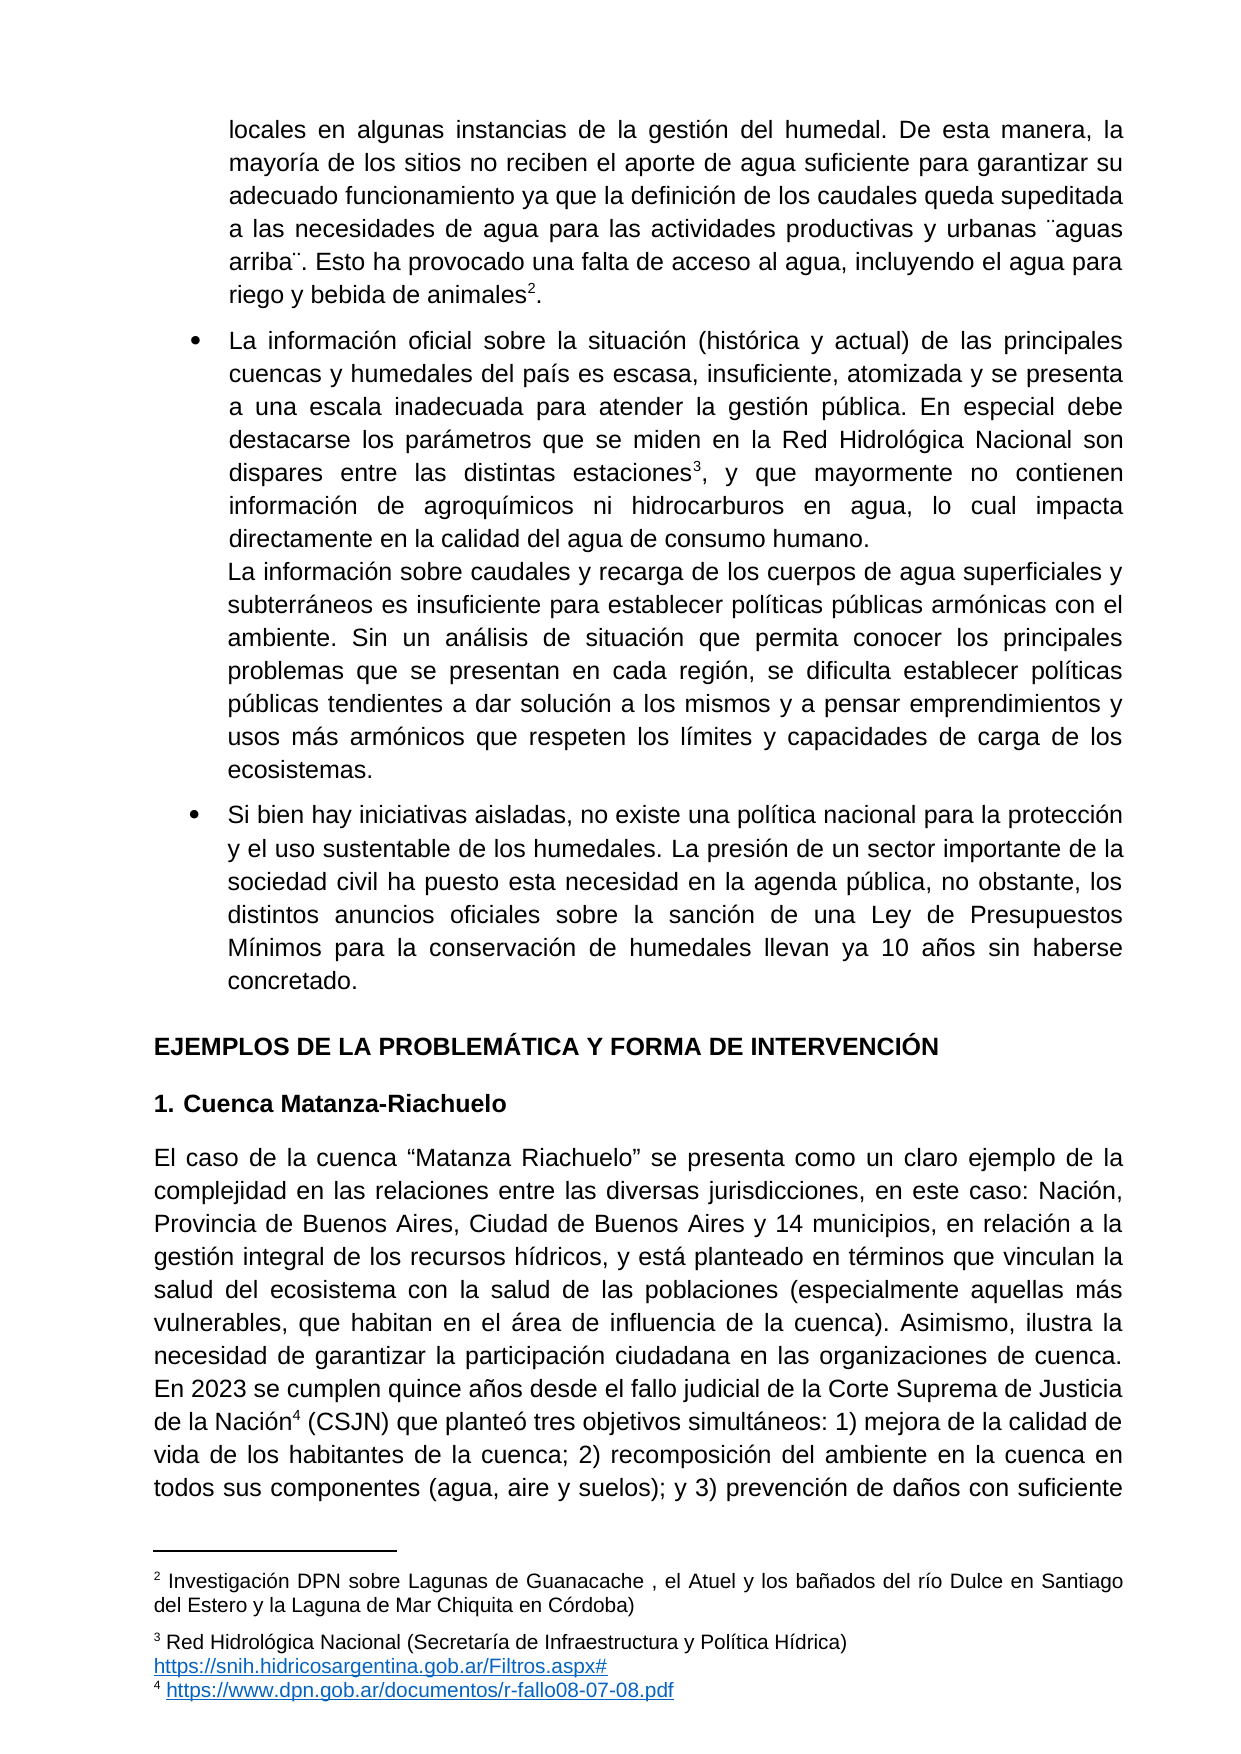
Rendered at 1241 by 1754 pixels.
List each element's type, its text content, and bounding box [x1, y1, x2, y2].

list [191, 115, 1124, 309]
list Si bien hay iniciativas aisladas, no existe una política nacional para la protección y el uso sustentable de los humedales. La presión de un sector importante de la sociedad civil ha puesto esta necesidad en la agenda pública, no obstante, los distintos anuncios oficiales sobre la sanción de una Ley de Presupuestos Mínimos para la conservación de humedales llevan ya 10 años sin haberse concretado. [190, 801, 1124, 994]
list La información oficial sobre la situación (histórica y actual) de las principales cuencas y humedales del país es escasa, insuficiente, atomizada y se presenta a una escala inadecuada para atender la gestión pública. En especial debe destacarse los parámetros que se miden en la Red Hidrológica Nacional son dispares entre las distintas estaciones, y que mayormente no contienen información de agroquímicos ni hidrocarburos en agua, lo cual impacta directamente en la calidad del agua de consumo humano. [191, 326, 1124, 553]
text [153, 1143, 1124, 1502]
list Cuenca Matanza-Riachuelo [153, 1089, 1124, 1118]
text La información sobre caudales y recarga de los cuerpos de agua superficiales y subterráneos es insuficiente para establecer políticas públicas armónicas con el ambiente. Sin un análisis de situación que permita conocer los principales problemas que se presentan en cada región, se dificulta establecer políticas públicas tendientes a dar solución a los mismos y a pensar emprendimientos y usos más armónicos que respeten los límites y capacidades de carga de los ecosistemas. [227, 557, 1124, 784]
text EJEMPLOS DE LA PROBLEMÁTICA Y FORMA DE INTERVENCIÓN [153, 1032, 1124, 1061]
